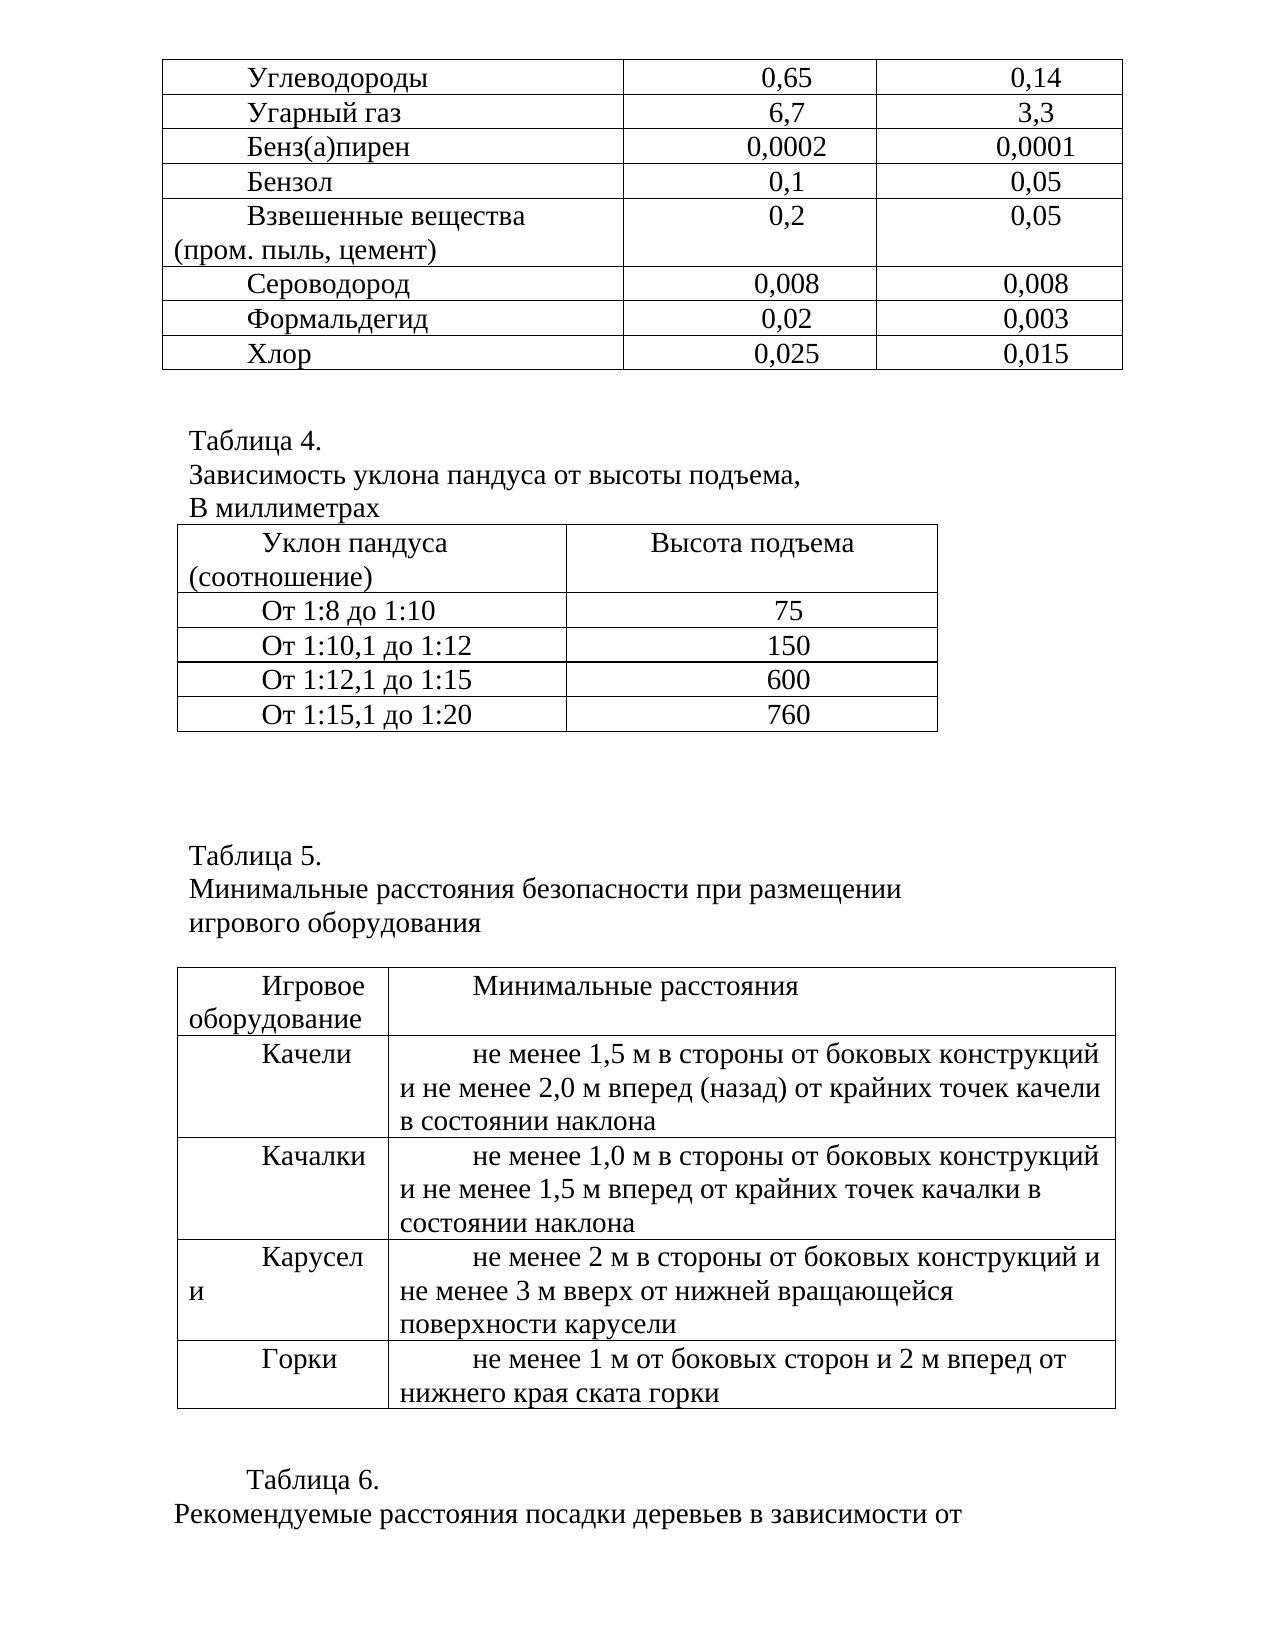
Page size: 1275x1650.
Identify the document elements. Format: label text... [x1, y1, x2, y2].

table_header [163, 1462, 1073, 1529]
table_cell 150 [567, 628, 937, 661]
table_cell 0,2 [624, 199, 876, 266]
table_cell Высота подъема [567, 525, 937, 592]
table_cell 0,025 [624, 336, 876, 369]
table_cell не менее 1 м от боковых сторон и 2 м вперед от нижнего края ската горки [389, 1341, 1115, 1408]
table_header Таблица 5. Минимальные расстояния безопасности при размещении игрового оборудования [177, 838, 1107, 967]
table_cell 0,008 [877, 267, 1122, 300]
table_cell Взвешенные вещества (пром. пыль, цемент) [163, 199, 623, 266]
table_cell 0,05 [877, 199, 1122, 266]
table_cell В миллиметрах [177, 491, 938, 524]
table_cell Карусели [178, 1240, 388, 1340]
table_cell От 1:15,1 до 1:20 [178, 697, 566, 731]
table_cell 0,008 [624, 267, 876, 300]
table_cell От 1:8 до 1:10 [178, 593, 566, 627]
table_cell 0,0002 [624, 129, 876, 163]
table_cell Игровое оборудование [178, 968, 388, 1035]
table_cell 0,003 [877, 301, 1122, 335]
table_cell 0,1 [624, 164, 876, 197]
table_cell 600 [567, 663, 937, 696]
table_cell 0,05 [877, 164, 1122, 197]
table_cell Формальдегид [163, 301, 623, 335]
table_cell От 1:12,1 до 1:15 [178, 663, 566, 696]
table_cell От 1:10,1 до 1:12 [178, 628, 566, 661]
table_cell не менее 1,5 м в стороны от боковых конструкций и не менее 2,0 м вперед (назад) от крайних точек качели в состоянии наклона [389, 1036, 1115, 1137]
table_cell Угарный газ [163, 95, 623, 128]
table_cell не менее 2 м в стороны от боковых конструкций и не менее 3 м вверх от нижней вращающейся поверхности карусели [389, 1240, 1115, 1340]
table_cell 75 [567, 593, 937, 627]
table_cell Качели [178, 1036, 388, 1137]
table_cell Бенз(а)пирен [163, 129, 623, 163]
table_cell Сероводород [163, 267, 623, 300]
table_cell 0,65 [624, 60, 876, 94]
table_cell 3,3 [877, 95, 1122, 128]
table_cell Бензол [163, 164, 623, 197]
table_cell Уклон пандуса (соотношение) [178, 525, 566, 592]
table_cell Хлор [163, 336, 623, 369]
table_cell 0,14 [877, 60, 1122, 94]
table_cell 0,0001 [877, 129, 1122, 163]
table_header Таблица 4. Зависимость уклона пандуса от высоты подъема, [177, 424, 938, 491]
table_cell 0,015 [877, 336, 1122, 369]
table_cell 760 [567, 697, 937, 731]
table_cell Минимальные расстояния [389, 968, 1115, 1035]
table_cell Горки [178, 1341, 388, 1408]
table_cell 6,7 [624, 95, 876, 128]
table_cell не менее 1,0 м в стороны от боковых конструкций и не менее 1,5 м вперед от крайних точек качалки в состоянии наклона [389, 1138, 1115, 1238]
table_cell 0,02 [624, 301, 876, 335]
table_cell Качалки [178, 1138, 388, 1238]
table_cell Углеводороды [163, 60, 623, 94]
